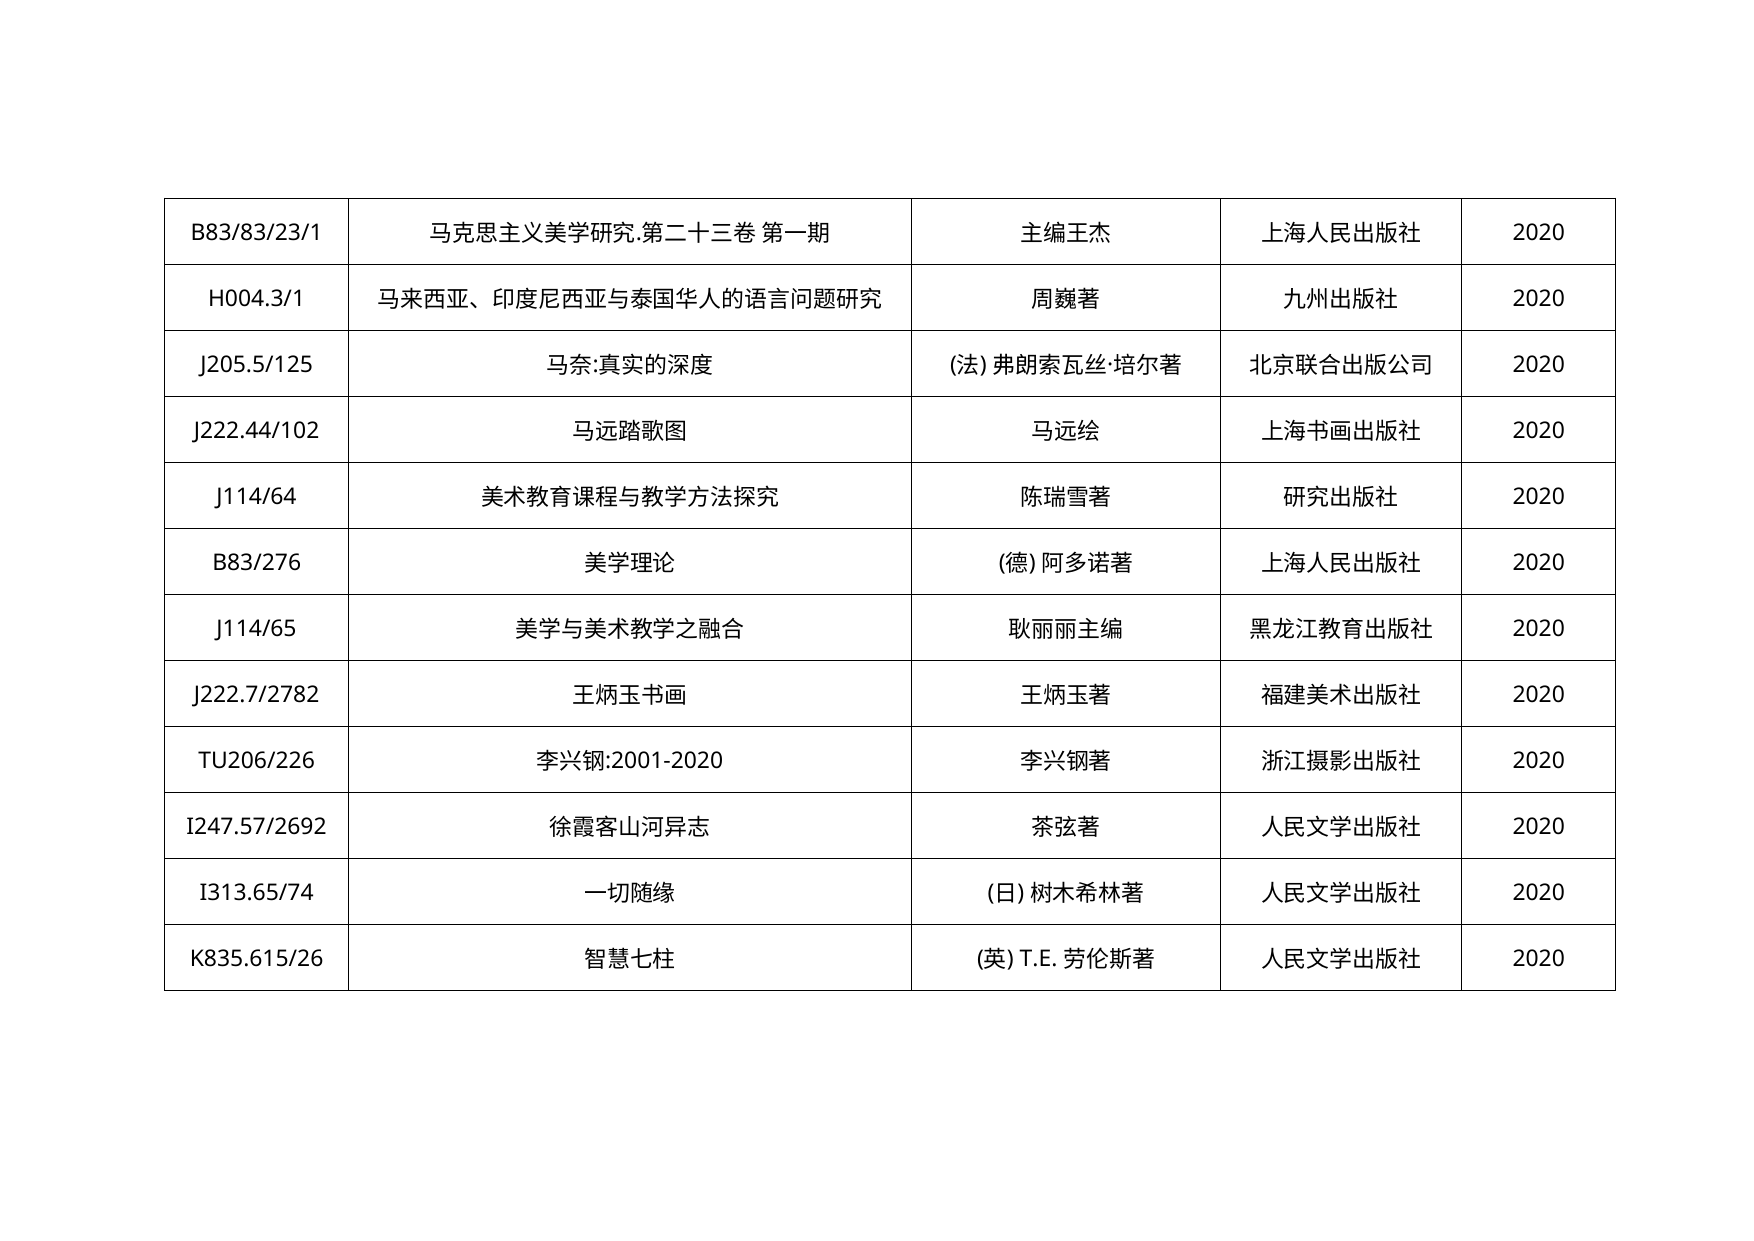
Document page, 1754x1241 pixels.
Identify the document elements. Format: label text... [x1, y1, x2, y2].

table_cell 2020 [1462, 199, 1615, 264]
table_cell B83/83/23/1 [165, 199, 348, 264]
table_cell 人民文学出版社 [1221, 793, 1461, 858]
table_cell 研究出版社 [1221, 463, 1461, 528]
table_cell 美术教育课程与教学方法探究 [349, 463, 911, 528]
table_cell 智慧七柱 [349, 925, 911, 990]
table_cell 2020 [1462, 529, 1615, 594]
table_cell J222.7/2782 [165, 661, 348, 726]
table_cell 人民文学出版社 [1221, 859, 1461, 924]
table_cell 2020 [1462, 595, 1615, 660]
table_cell 2020 [1462, 265, 1615, 330]
table_cell 王炳玉著 [912, 661, 1220, 726]
table_cell (日) 树木希林著 [912, 859, 1220, 924]
table_cell 李兴钢:2001-2020 [349, 727, 911, 792]
table_cell K835.615/26 [165, 925, 348, 990]
table_cell I313.65/74 [165, 859, 348, 924]
table_cell 上海人民出版社 [1221, 529, 1461, 594]
table_cell 北京联合出版公司 [1221, 331, 1461, 396]
table_cell H004.3/1 [165, 265, 348, 330]
table_cell TU206/226 [165, 727, 348, 792]
table_cell 一切随缘 [349, 859, 911, 924]
table_cell 2020 [1462, 859, 1615, 924]
table_cell J205.5/125 [165, 331, 348, 396]
table_cell 2020 [1462, 925, 1615, 990]
table_cell 2020 [1462, 727, 1615, 792]
table_cell 美学与美术教学之融合 [349, 595, 911, 660]
table_cell 王炳玉书画 [349, 661, 911, 726]
table_cell 上海人民出版社 [1221, 199, 1461, 264]
table_cell 马远绘 [912, 397, 1220, 462]
table_cell 茶弦著 [912, 793, 1220, 858]
table_cell 2020 [1462, 397, 1615, 462]
table_cell J114/64 [165, 463, 348, 528]
table_cell 美学理论 [349, 529, 911, 594]
table_cell 2020 [1462, 793, 1615, 858]
table_cell 周巍著 [912, 265, 1220, 330]
table_cell 马远踏歌图 [349, 397, 911, 462]
table_cell 马克思主义美学研究.第二十三卷 第一期 [349, 199, 911, 264]
table_cell 2020 [1462, 463, 1615, 528]
table_cell (德) 阿多诺著 [912, 529, 1220, 594]
table_cell I247.57/2692 [165, 793, 348, 858]
table_cell 徐霞客山河异志 [349, 793, 911, 858]
table_cell (英) T.E. 劳伦斯著 [912, 925, 1220, 990]
table_cell 九州出版社 [1221, 265, 1461, 330]
table_cell 2020 [1462, 331, 1615, 396]
table_cell 浙江摄影出版社 [1221, 727, 1461, 792]
table_cell J222.44/102 [165, 397, 348, 462]
table_cell 2020 [1462, 661, 1615, 726]
table_cell (法) 弗朗索瓦丝·培尔著 [912, 331, 1220, 396]
table_cell B83/276 [165, 529, 348, 594]
table_cell 马来西亚、印度尼西亚与泰国华人的语言问题研究 [349, 265, 911, 330]
table_cell 耿丽丽主编 [912, 595, 1220, 660]
table_cell 上海书画出版社 [1221, 397, 1461, 462]
table_cell 李兴钢著 [912, 727, 1220, 792]
table_cell J114/65 [165, 595, 348, 660]
table_cell 人民文学出版社 [1221, 925, 1461, 990]
table_cell 主编王杰 [912, 199, 1220, 264]
table_cell 马奈:真实的深度 [349, 331, 911, 396]
table_cell 黑龙江教育出版社 [1221, 595, 1461, 660]
table_cell 福建美术出版社 [1221, 661, 1461, 726]
table_cell 陈瑞雪著 [912, 463, 1220, 528]
